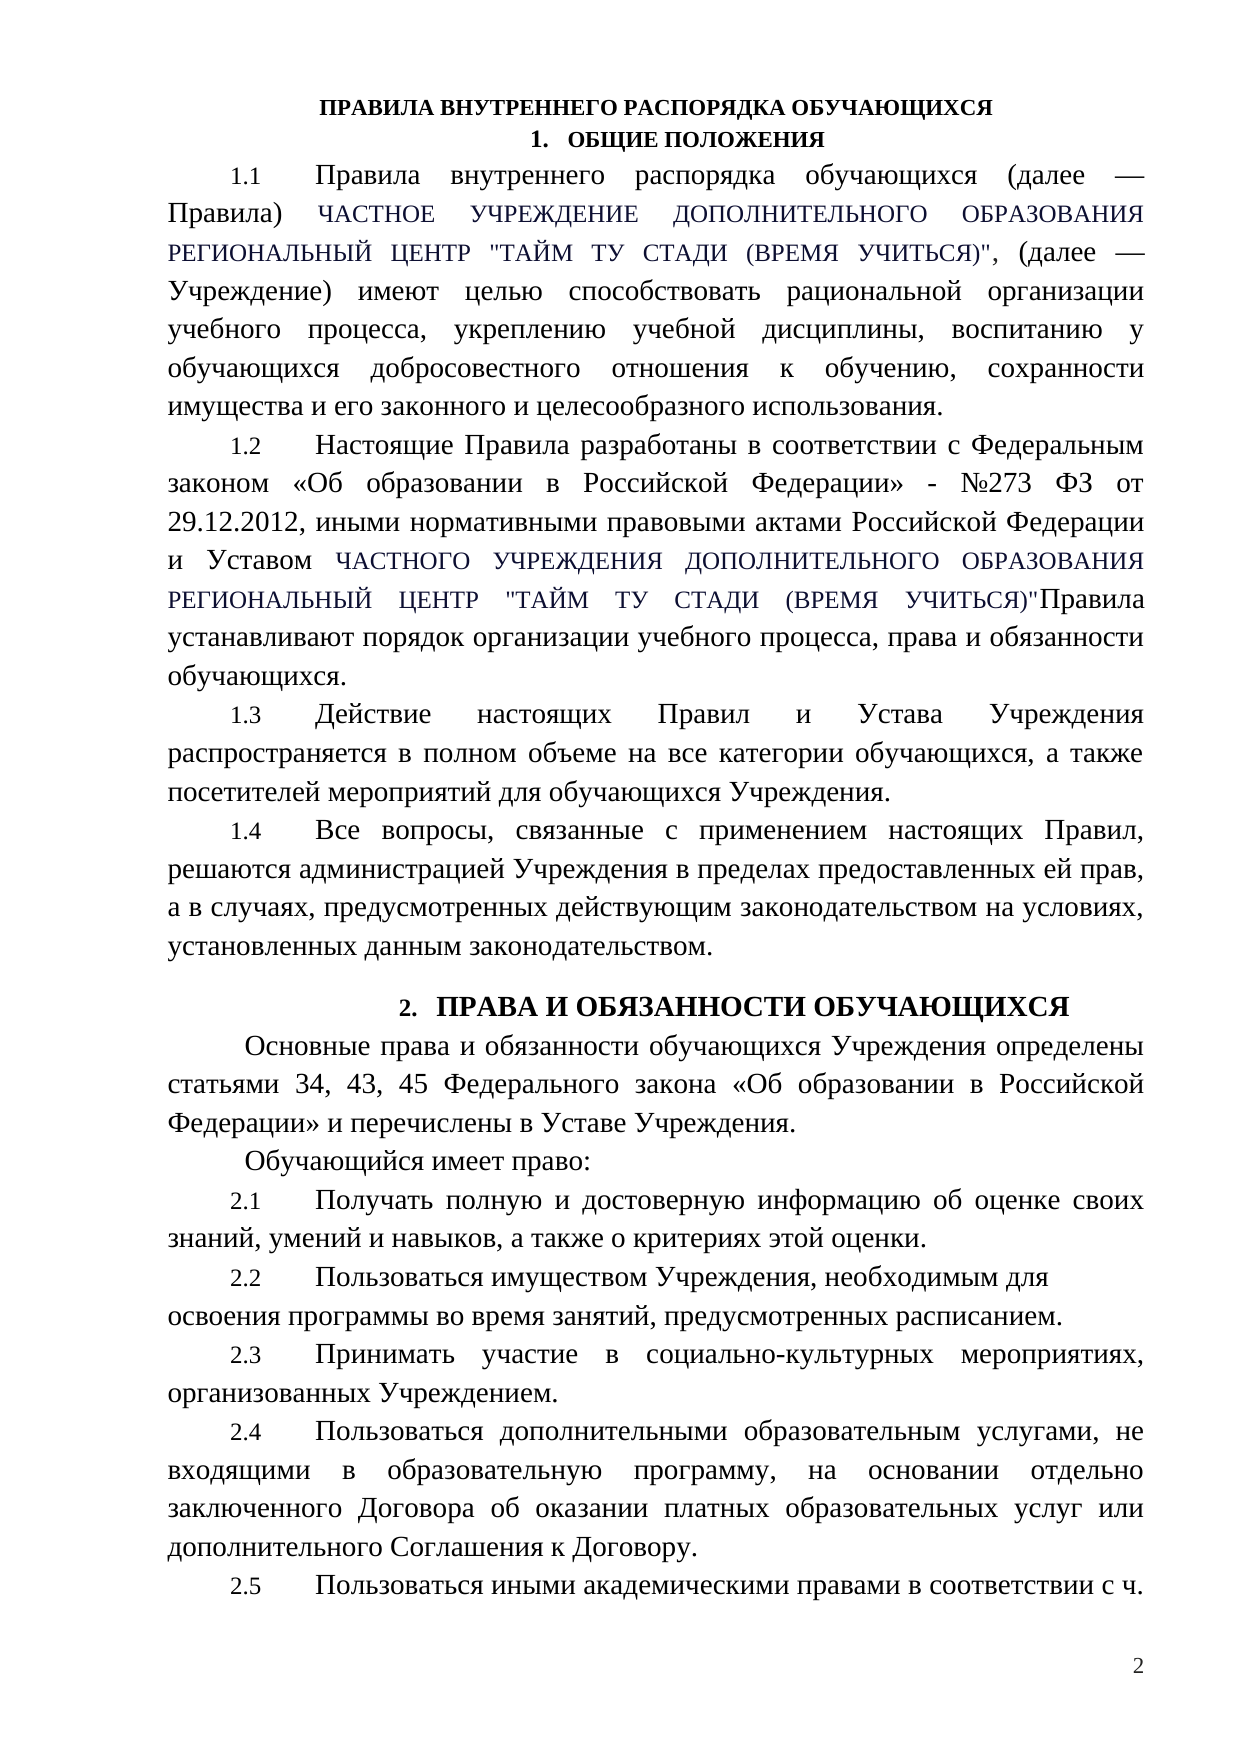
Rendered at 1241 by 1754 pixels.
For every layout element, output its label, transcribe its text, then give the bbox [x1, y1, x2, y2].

list Действие настоящих Правил и Устава Учреждения распространяется в полном объеме на все категории обучающихся, а также посетителей мероприятий для обучающихся Учреждения. [167, 697, 1145, 807]
list Пользоваться дополнительными образовательным услугами, не входящими в образовательную программу, на основании отдельно заключенного Договора об оказании платных образовательных услуг или дополнительного Соглашения к Договору. [167, 1413, 1145, 1562]
list Все вопросы, связанные с применением настоящих Правил, решаются администрацией Учреждения в пределах предоставленных ей прав, а в случаях, предусмотренных действующим законодательством на условиях, установленных данным законодательством. [167, 812, 1145, 961]
list Получать полную и достоверную информацию об оценке своих знаний, умений и навыков, а также о критериях этой оценки. [167, 1182, 1145, 1254]
list ОБЩИЕ ПОЛОЖЕНИЯ [530, 124, 1145, 153]
text Основные права и обязанности обучающихся Учреждения определены статьями 34, 43, 45 Федерального закона «Об образовании в Российской Федерации» и перечислены в Уставе Учреждения. [167, 1028, 1145, 1138]
text ПРАВИЛА ВНУТРЕННЕГО РАСПОРЯДКА ОБУЧАЮЩИХСЯ [167, 94, 1145, 120]
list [167, 1567, 1145, 1601]
list Настоящие Правила разработаны в соответствии с Федеральным законом «Об образовании в Российской Федерации» - №273 ФЗ от 29.12.2012, иными нормативными правовыми актами Российской Федерации и Уставом ЧАСТНОГО УЧРЕЖДЕНИЯ ДОПОЛНИТЕЛЬНОГО ОБРАЗОВАНИЯ РЕГИОНАЛЬНЫЙ ЦЕНТР "ТАЙМ ТУ СТАДИ (ВРЕМЯ УЧИТЬСЯ)"Правила устанавливают порядок организации учебного процесса, права и обязанности обучающихся. [167, 427, 1145, 692]
list Пользоваться имуществом Учреждения, необходимым для освоения программы во время занятий, предусмотренных расписанием. [167, 1259, 1145, 1331]
text Обучающийся имеет право: [167, 1143, 1145, 1177]
list ПРАВА И ОБЯЗАННОСТИ ОБУЧАЮЩИХСЯ [398, 989, 1145, 1023]
list Правила внутреннего распорядка обучающихся (далее — Правила) ЧАСТНОЕ УЧРЕЖДЕНИЕ ДОПОЛНИТЕЛЬНОГО ОБРАЗОВАНИЯ РЕГИОНАЛЬНЫЙ ЦЕНТР "ТАЙМ ТУ СТАДИ (ВРЕМЯ УЧИТЬСЯ)", (далее — Учреждение) имеют целью способствовать рациональной организации учебного процесса, укреплению учебной дисциплины, воспитанию у обучающихся добросовестного отношения к обучению, сохранности имущества и его законного и целесообразного использования. [167, 157, 1145, 422]
list Принимать участие в социально-культурных мероприятиях, организованных Учреждением. [167, 1336, 1145, 1408]
